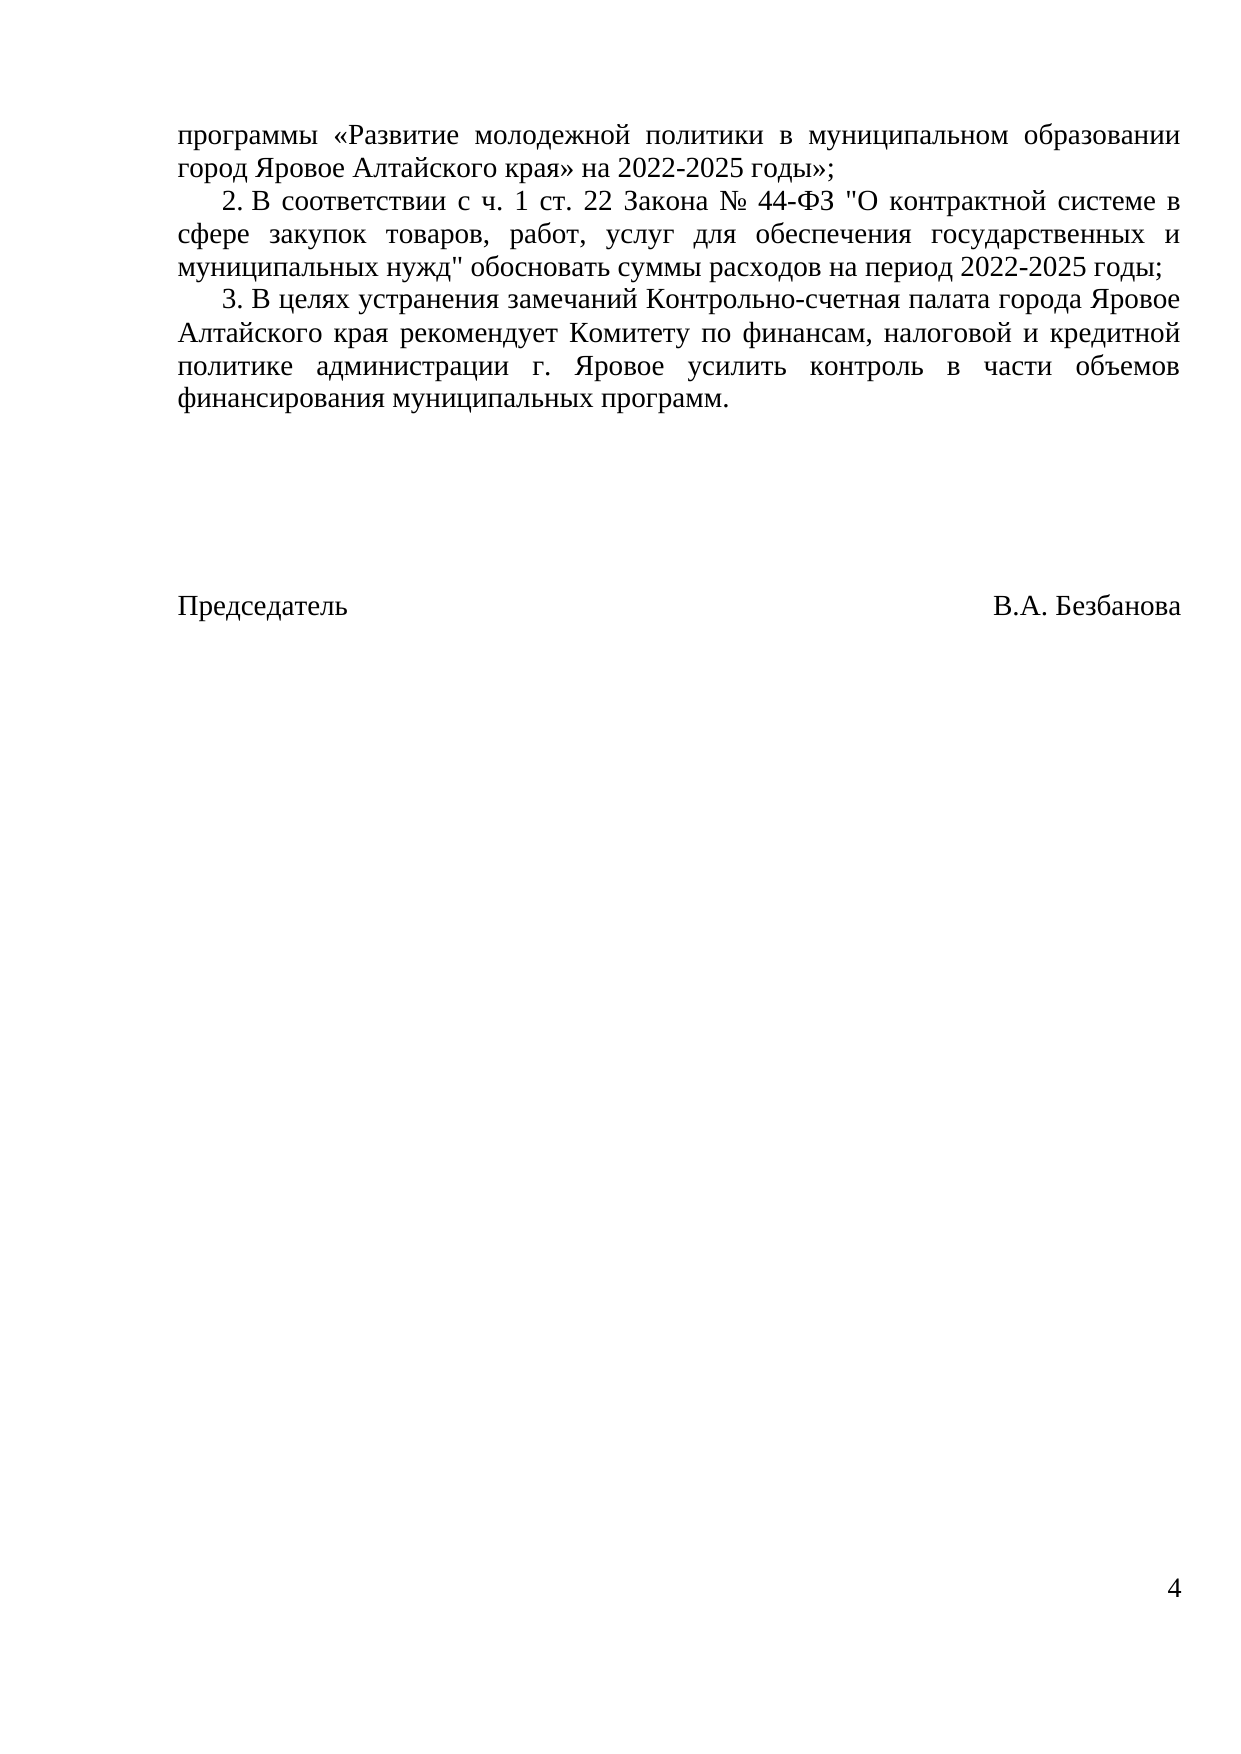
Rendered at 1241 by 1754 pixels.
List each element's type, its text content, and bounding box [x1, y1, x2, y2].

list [177, 118, 1181, 184]
list В соответствии с ч. 1 ст. 22 Закона № 44-ФЗ "О контрактной системе в сфере закупок товаров, работ, услуг для обеспечения государственных и муниципальных нужд" обосновать суммы расходов на период 2022-2025 годы; [177, 184, 1181, 282]
list В целях устранения замечаний Контрольно-счетная палата города Яровое Алтайского края рекомендует Комитету по финансам, налоговой и кредитной политике администрации г. Яровое усилить контроль в части объемов финансирования муниципальных программ. [177, 282, 1181, 414]
text Председатель В.А. Безбанова [177, 583, 1181, 623]
